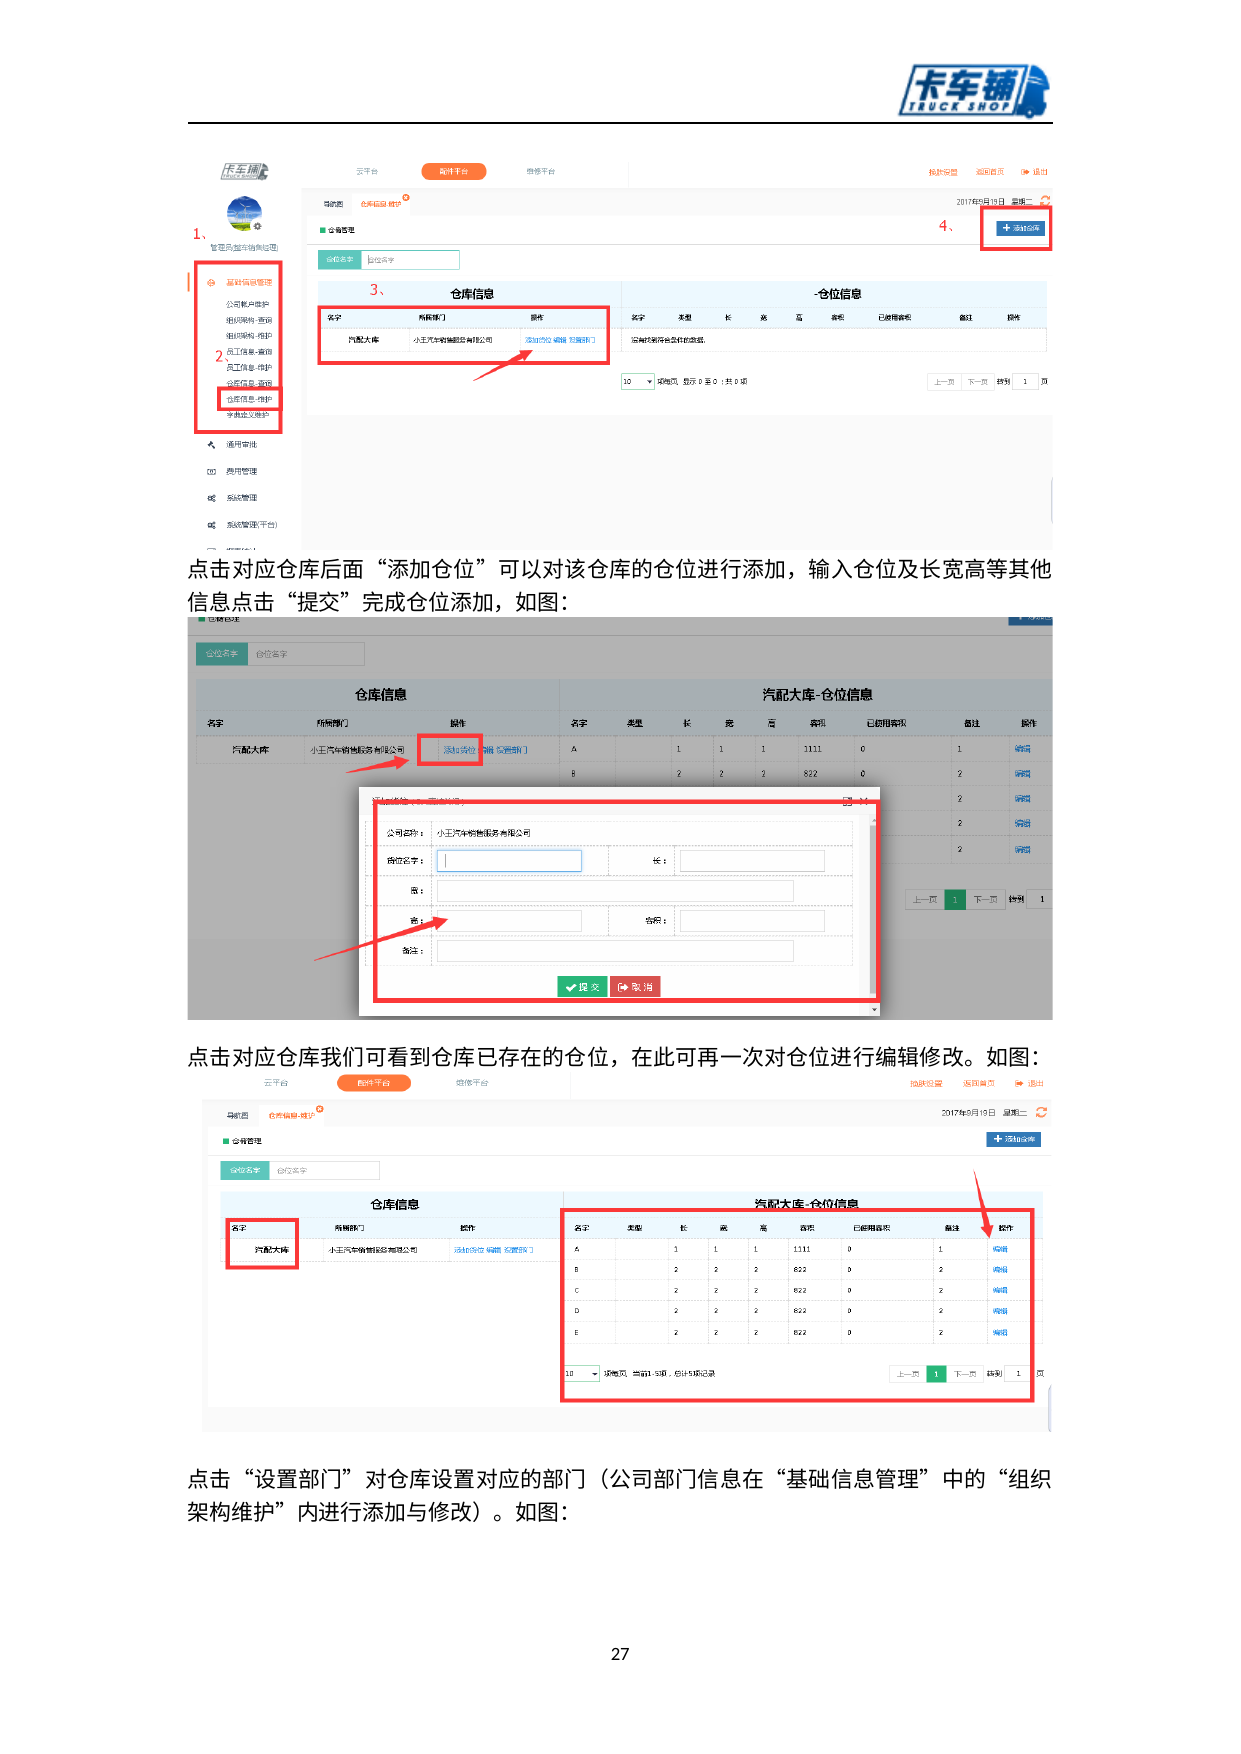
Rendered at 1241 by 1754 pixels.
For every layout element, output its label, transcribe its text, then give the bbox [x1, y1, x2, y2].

picture [187, 617, 1053, 1020]
text 点击对应仓库后面“添加仓位”可以对该仓库的仓位进行添加，输入仓位及长宽高等其他信息点击“提交”完成仓位添加，如图： [187, 552, 1053, 617]
text 点击“设置部门”对仓库设置对应的部门（公司部门信息在“基础信息管理”中的“组织架构维护”内进行添加与修改）。如图： [187, 1462, 1053, 1527]
picture [895, 59, 1053, 120]
picture [187, 1072, 1052, 1432]
picture [187, 162, 1053, 550]
